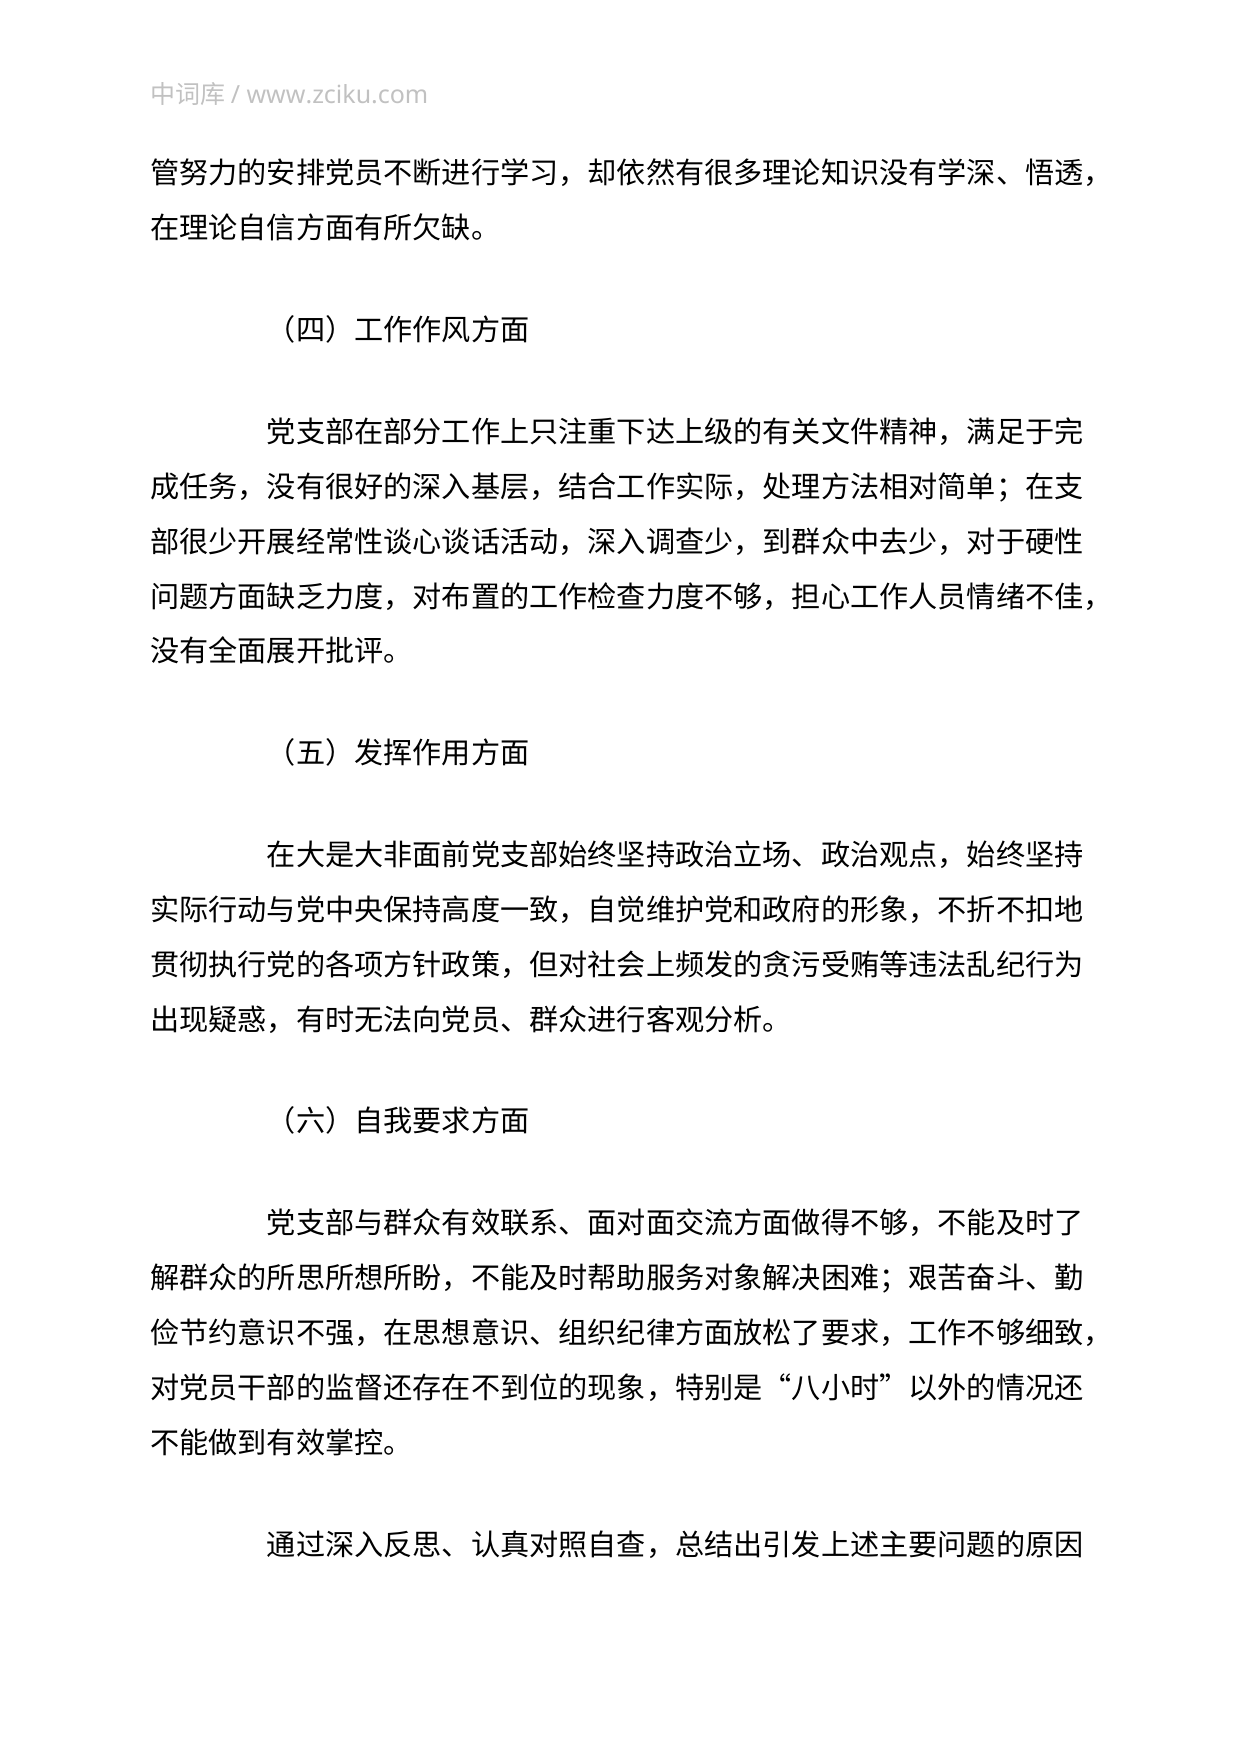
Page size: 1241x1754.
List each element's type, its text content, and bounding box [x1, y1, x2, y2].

text （四）工作作风方面 [150, 307, 1090, 349]
text （五）发挥作用方面 [150, 730, 1090, 772]
text 党支部与群众有效联系、面对面交流方面做得不够，不能及时了解群众的所思所想所盼，不能及时帮助服务对象解决困难；艰苦奋斗、勤俭节约意识不强，在思想意识、组织纪律方面放松了要求，工作不够细致，对党员干部的监督还存在不到位的现象，特别是“八小时”以外的情况还不能做到有效掌控。 [150, 1200, 1090, 1462]
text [150, 150, 1090, 247]
text 党支部在部分工作上只注重下达上级的有关文件精神，满足于完成任务，没有很好的深入基层，结合工作实际，处理方法相对简单；在支部很少开展经常性谈心谈话活动，深入调查少，到群众中去少，对于硬性问题方面缺乏力度，对布置的工作检查力度不够，担心工作人员情绪不佳，没有全面展开批评。 [150, 408, 1090, 670]
text 在大是大非面前党支部始终坚持政治立场、政治观点，始终坚持实际行动与党中央保持高度一致，自觉维护党和政府的形象，不折不扣地贯彻执行党的各项方针政策，但对社会上频发的贪污受贿等违法乱纪行为出现疑惑，有时无法向党员、群众进行客观分析。 [150, 832, 1090, 1038]
text （六）自我要求方面 [150, 1098, 1090, 1140]
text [150, 1521, 1090, 1563]
